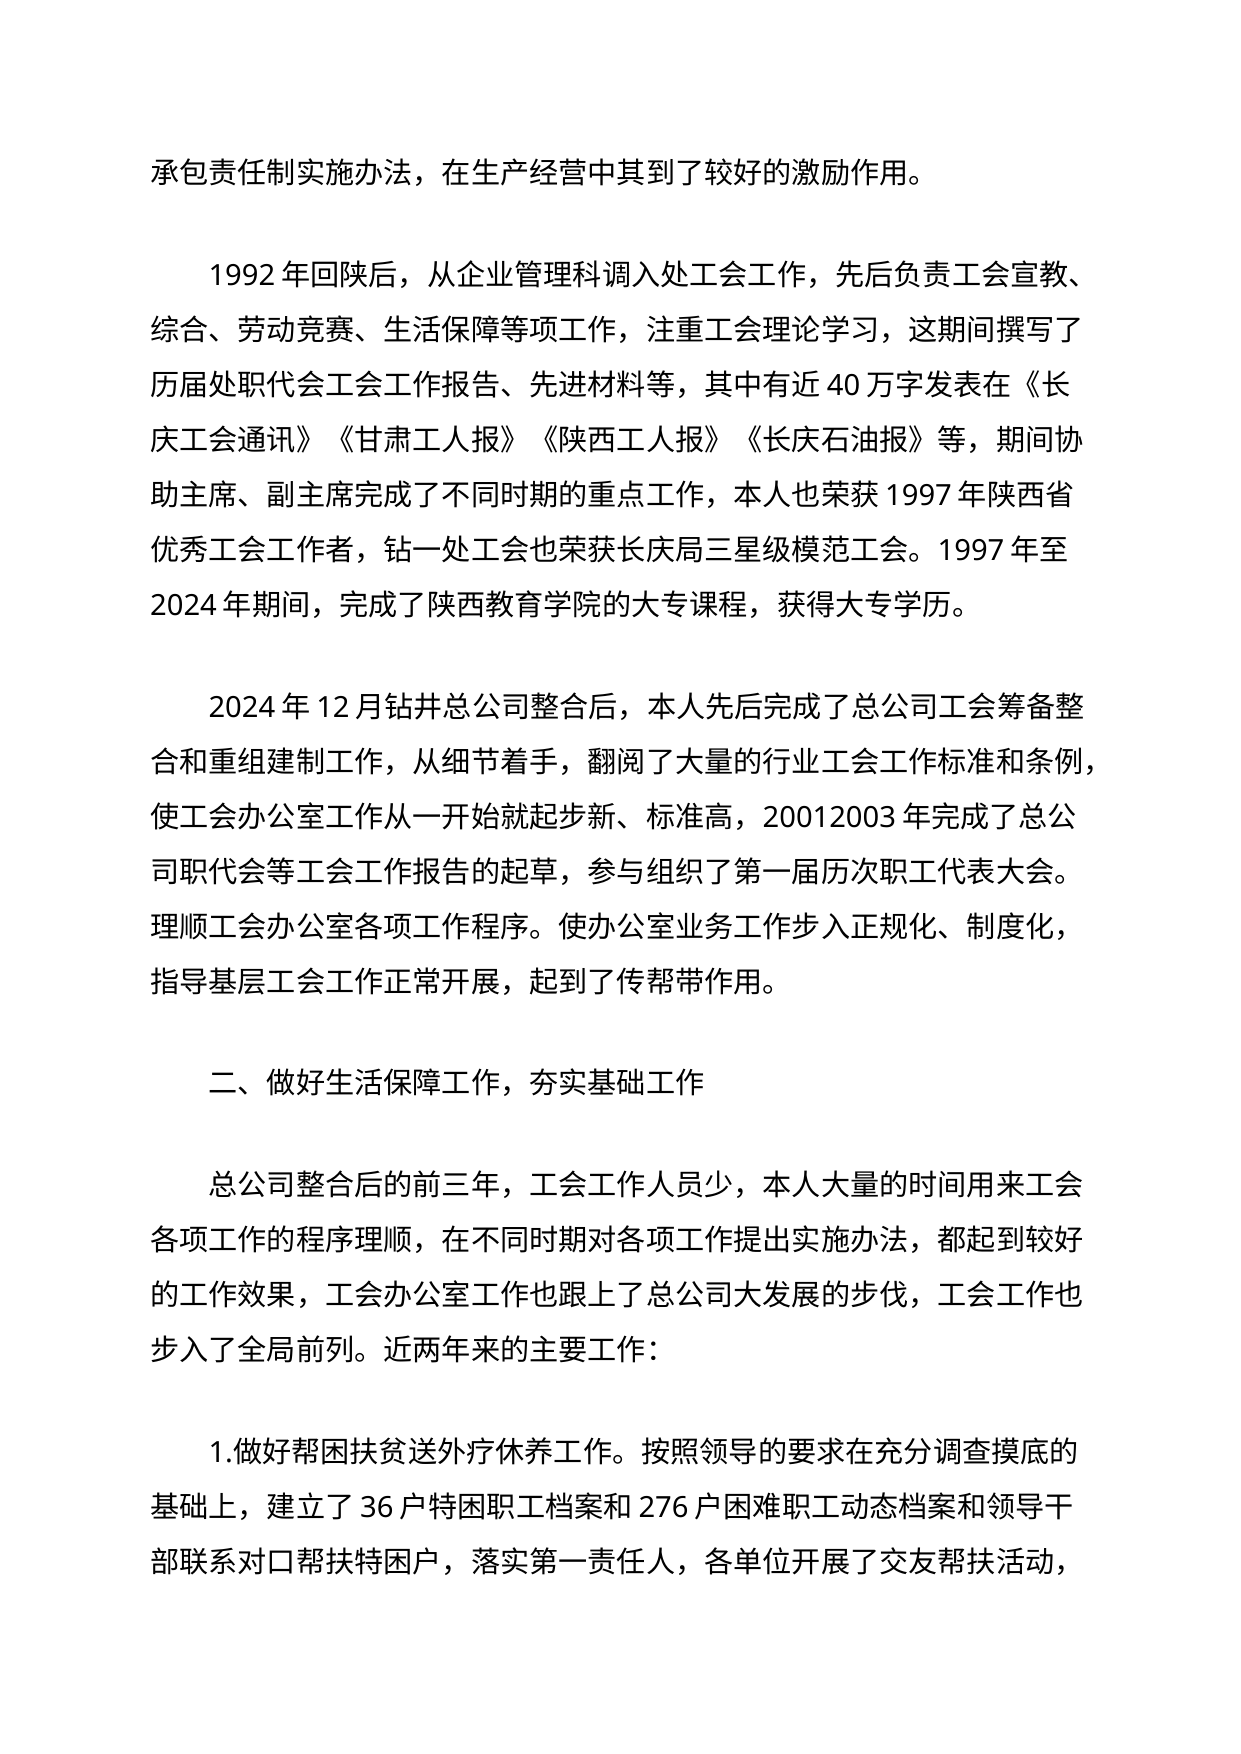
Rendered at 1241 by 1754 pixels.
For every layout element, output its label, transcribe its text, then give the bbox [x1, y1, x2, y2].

text 二、做好生活保障工作，夯实基础工作 [150, 1060, 1090, 1102]
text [150, 1428, 1090, 1581]
text 2024年12月钻井总公司整合后，本人先后完成了总公司工会筹备整合和重组建制工作，从细节着手，翻阅了大量的行业工会工作标准和条例，使工会办公室工作从一开始就起步新、标准高，20012003年完成了总公司职代会等工会工作报告的起草，参与组织了第一届历次职工代表大会。理顺工会办公室各项工作程序。使办公室业务工作步入正规化、制度化，指导基层工会工作正常开展，起到了传帮带作用。 [150, 683, 1090, 1001]
text 1992年回陕后，从企业管理科调入处工会工作，先后负责工会宣教、综合、劳动竞赛、生活保障等项工作，注重工会理论学习，这期间撰写了历届处职代会工会工作报告、先进材料等，其中有近40万字发表在《长庆工会通讯》《甘肃工人报》《陕西工人报》《长庆石油报》等，期间协助主席、副主席完成了不同时期的重点工作，本人也荣获1997年陕西省优秀工会工作者，钻一处工会也荣获长庆局三星级模范工会。1997年至2024年期间，完成了陕西教育学院的大专课程，获得大专学历。 [150, 252, 1090, 624]
text 总公司整合后的前三年，工会工作人员少，本人大量的时间用来工会各项工作的程序理顺，在不同时期对各项工作提出实施办法，都起到较好的工作效果，工会办公室工作也跟上了总公司大发展的步伐，工会工作也步入了全局前列。近两年来的主要工作： [150, 1162, 1090, 1369]
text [150, 150, 1090, 192]
